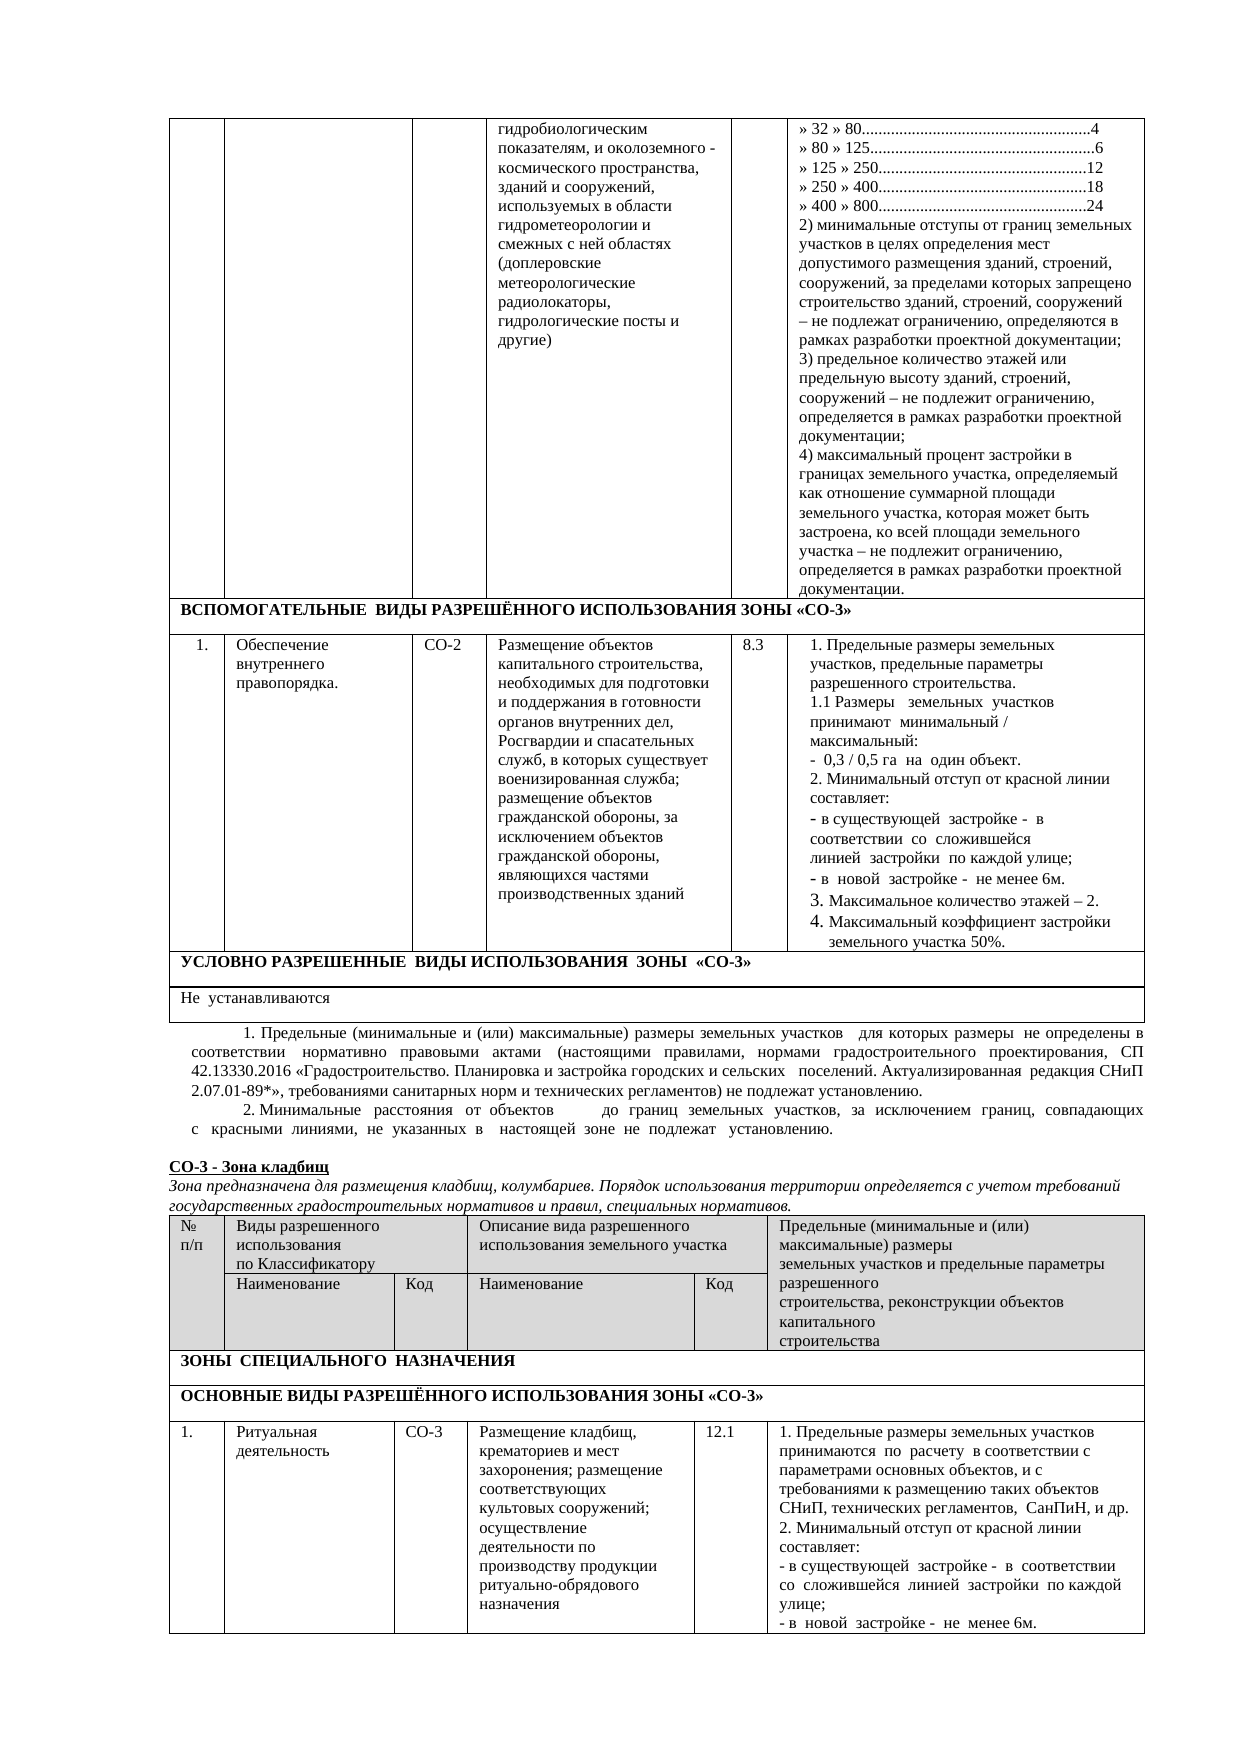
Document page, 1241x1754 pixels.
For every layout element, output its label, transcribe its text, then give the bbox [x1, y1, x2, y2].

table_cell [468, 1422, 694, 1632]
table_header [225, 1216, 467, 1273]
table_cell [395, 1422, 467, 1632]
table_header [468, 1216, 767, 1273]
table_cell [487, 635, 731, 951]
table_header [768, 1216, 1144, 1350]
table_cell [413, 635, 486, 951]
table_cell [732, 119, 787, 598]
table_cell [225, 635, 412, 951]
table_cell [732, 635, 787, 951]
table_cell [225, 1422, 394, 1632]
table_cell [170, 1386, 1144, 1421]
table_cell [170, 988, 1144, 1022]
text Зона предназначена для размещения кладбищ, колумбариев. Порядок использования территории определяется с учетом требований государственных градостроительных нормативов и правил, специальных нормативов. [169, 1176, 1144, 1214]
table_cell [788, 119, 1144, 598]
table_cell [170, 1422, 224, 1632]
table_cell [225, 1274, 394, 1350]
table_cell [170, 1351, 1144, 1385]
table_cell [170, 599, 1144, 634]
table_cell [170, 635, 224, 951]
text 1. Предельные (минимальные и (или) максимальные) размеры земельных участков для которых размеры не определены в соответствии нормативно правовыми актами (настоящими правилами, нормами градостроительного проектирования, СП 42.13330.2016 «Градостроительство. Планировка и застройка городских и сельских поселений. Актуализированная редакция СНиП 2.07.01-89*», требованиями санитарных норм и технических регламентов) не подлежат установлению. [191, 1023, 1144, 1099]
text 2. Минимальные расстояния от объектов до границ земельных участков, за исключением границ, совпадающих с красными линиями, не указанных в настоящей зоне не подлежат установлению. [191, 1099, 1144, 1138]
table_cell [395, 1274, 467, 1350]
text СО-3 - Зона кладбищ [169, 1157, 1144, 1176]
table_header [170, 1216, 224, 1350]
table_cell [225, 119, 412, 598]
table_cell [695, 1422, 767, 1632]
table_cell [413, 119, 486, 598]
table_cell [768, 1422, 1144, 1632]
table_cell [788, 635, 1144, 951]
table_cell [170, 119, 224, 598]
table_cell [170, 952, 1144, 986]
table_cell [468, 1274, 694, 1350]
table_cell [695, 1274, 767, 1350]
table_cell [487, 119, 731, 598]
